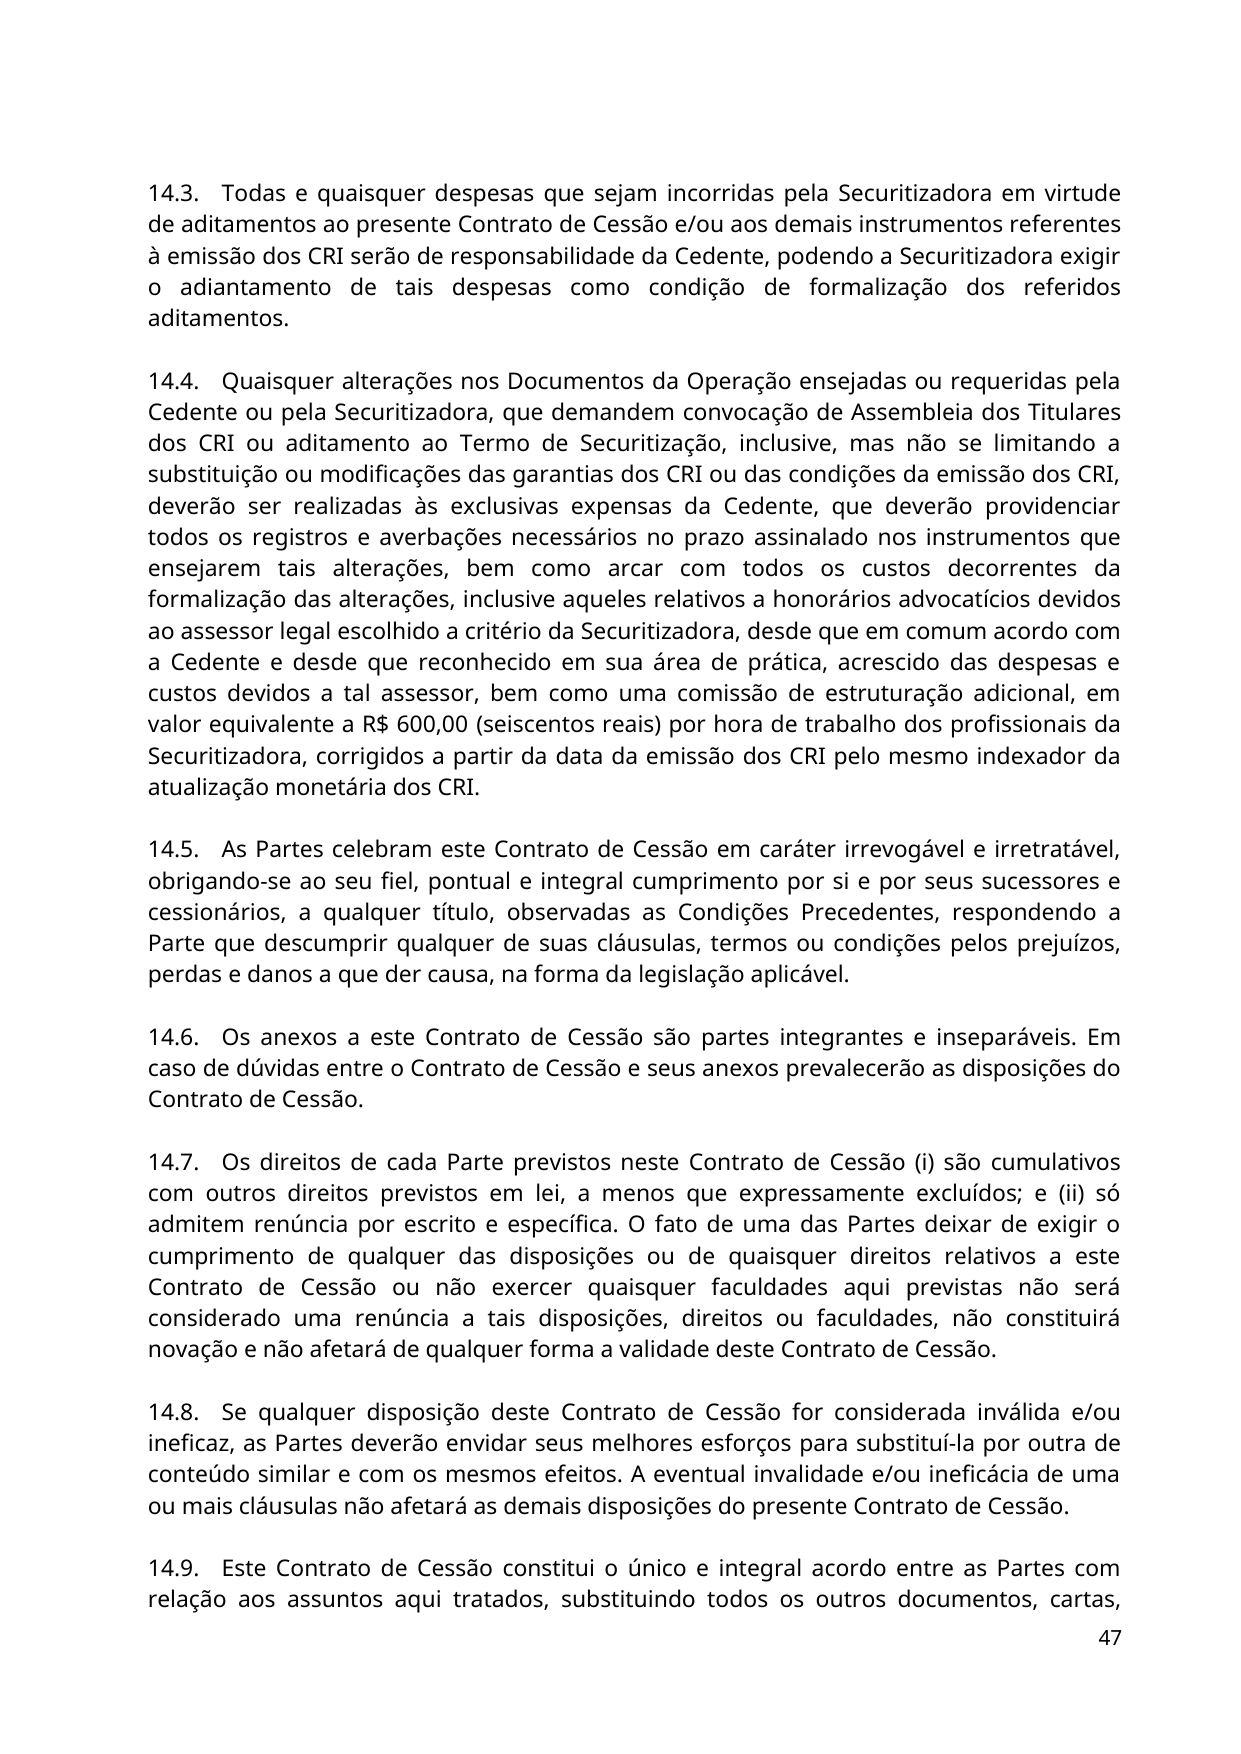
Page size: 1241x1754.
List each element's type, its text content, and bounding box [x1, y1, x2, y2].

list Se qualquer disposição deste Contrato de Cessão for considerada inválida e/ou ineficaz, as Partes deverão envidar seus melhores esforços para substituí-la por outra de conteúdo similar e com os mesmos efeitos. A eventual invalidade e/ou ineficácia de uma ou mais cláusulas não afetará as demais disposições do presente Contrato de Cessão. [148, 1396, 1122, 1521]
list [148, 1552, 1122, 1615]
list Os direitos de cada Parte previstos neste Contrato de Cessão (i) são cumulativos com outros direitos previstos em lei, a menos que expressamente excluídos; e (ii) só admitem renúncia por escrito e específica. O fato de uma das Partes deixar de exigir o cumprimento de qualquer das disposições ou de quaisquer direitos relativos a este Contrato de Cessão ou não exercer quaisquer faculdades aqui previstas não será considerado uma renúncia a tais disposições, direitos ou faculdades, não constituirá novação e não afetará de qualquer forma a validade deste Contrato de Cessão. [148, 1146, 1122, 1365]
list Os anexos a este Contrato de Cessão são partes integrantes e inseparáveis. Em caso de dúvidas entre o Contrato de Cessão e seus anexos prevalecerão as disposições do Contrato de Cessão. [148, 1021, 1122, 1115]
list Todas e quaisquer despesas que sejam incorridas pela Securitizadora em virtude de aditamentos ao presente Contrato de Cessão e/ou aos demais instrumentos referentes à emissão dos CRI serão de responsabilidade da Cedente, podendo a Securitizadora exigir o adiantamento de tais despesas como condição de formalização dos referidos aditamentos. [148, 177, 1122, 333]
list Quaisquer alterações nos Documentos da Operação ensejadas ou requeridas pela Cedente ou pela Securitizadora, que demandem convocação de Assembleia dos Titulares dos CRI ou aditamento ao Termo de Securitização, inclusive, mas não se limitando a substituição ou modificações das garantias dos CRI ou das condições da emissão dos CRI, deverão ser realizadas às exclusivas expensas da Cedente, que deverão providenciar todos os registros e averbações necessários no prazo assinalado nos instrumentos que ensejarem tais alterações, bem como arcar com todos os custos decorrentes da formalização das alterações, inclusive aqueles relativos a honorários advocatícios devidos ao assessor legal escolhido a critério da Securitizadora, desde que em comum acordo com a Cedente e desde que reconhecido em sua área de prática, acrescido das despesas e custos devidos a tal assessor, bem como uma comissão de estruturação adicional, em valor equivalente a R$ 600,00 (seiscentos reais) por hora de trabalho dos profissionais da Securitizadora, corrigidos a partir da data da emissão dos CRI pelo mesmo indexador da atualização monetária dos CRI. [148, 365, 1122, 802]
list As Partes celebram este Contrato de Cessão em caráter irrevogável e irretratável, obrigando-se ao seu fiel, pontual e integral cumprimento por si e por seus sucessores e cessionários, a qualquer título, observadas as Condições Precedentes, respondendo a Parte que descumprir qualquer de suas cláusulas, termos ou condições pelos prejuízos, perdas e danos a que der causa, na forma da legislação aplicável. [148, 833, 1122, 990]
